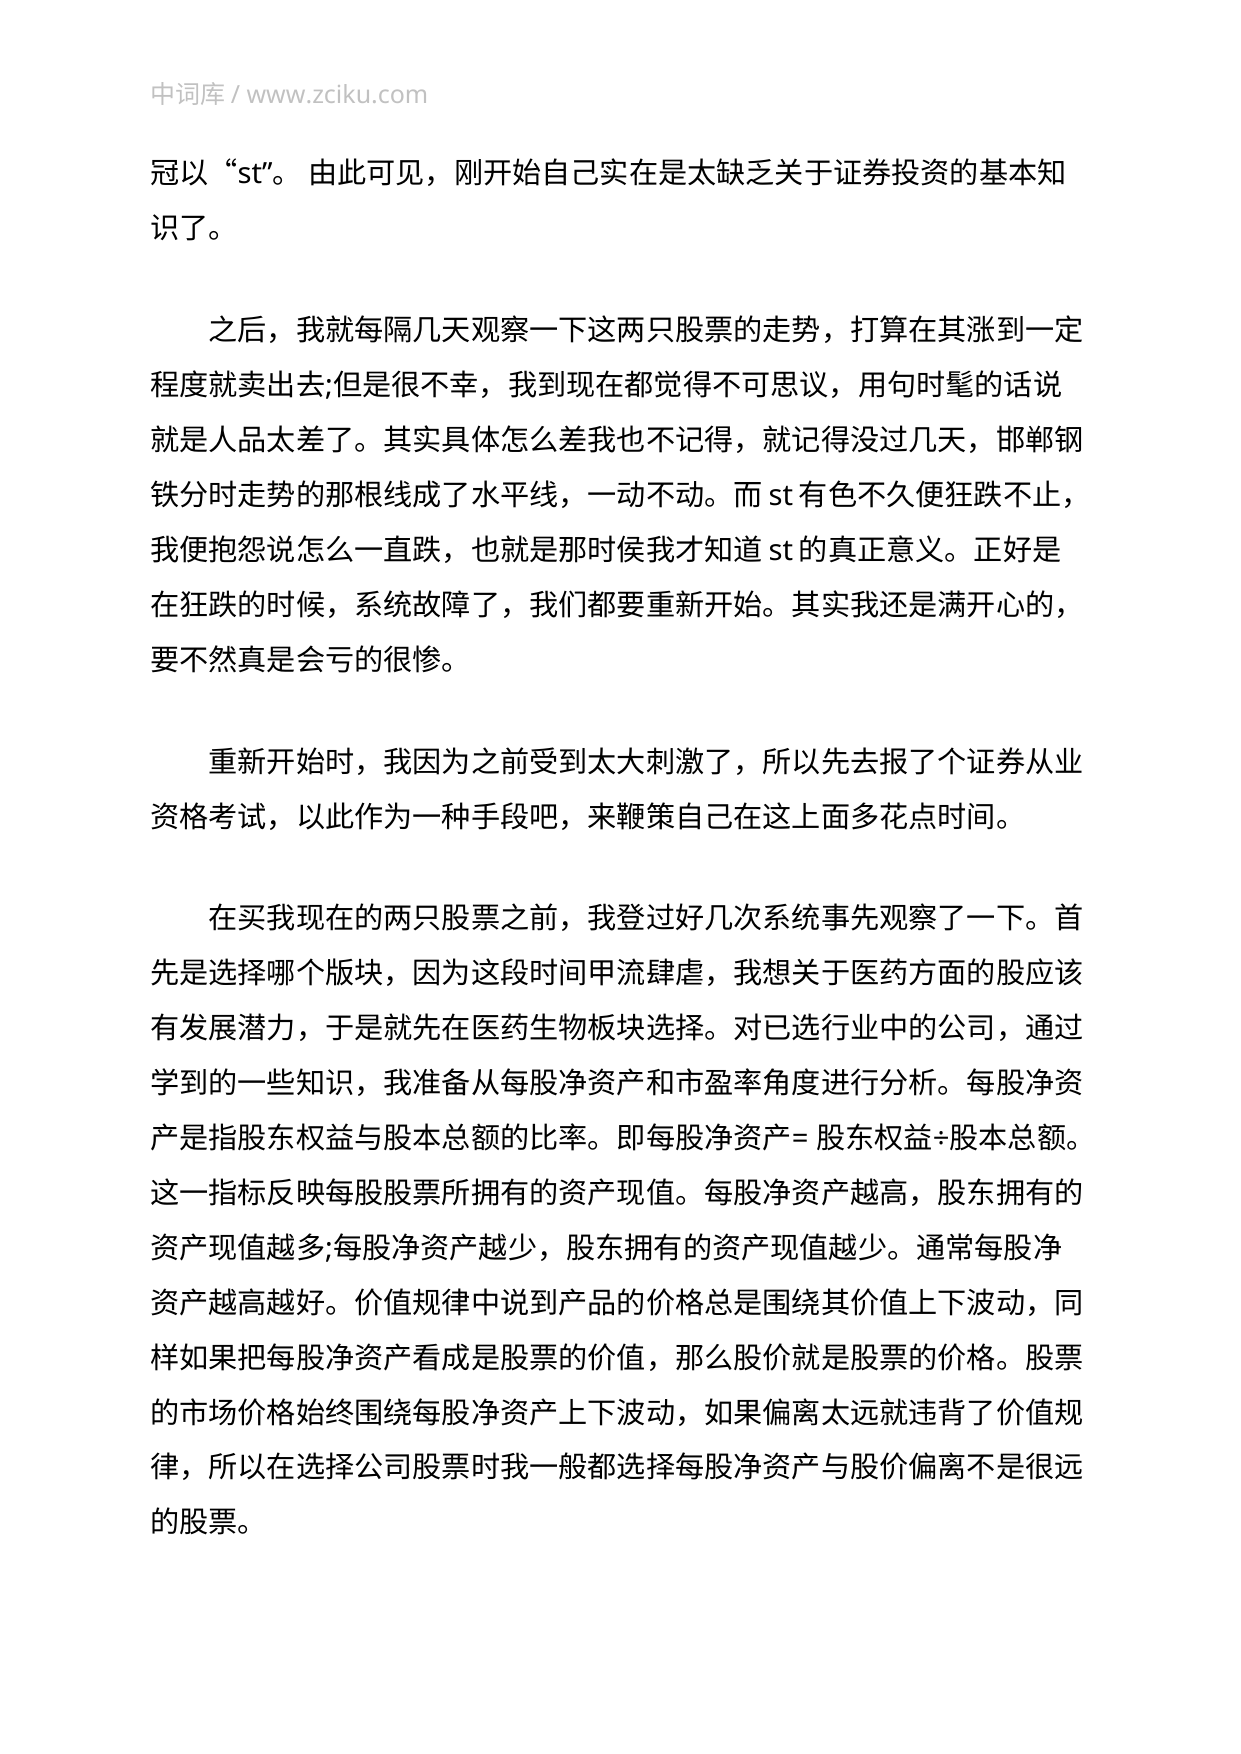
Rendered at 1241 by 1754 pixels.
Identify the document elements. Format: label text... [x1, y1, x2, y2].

text 重新开始时，我因为之前受到太大刺激了，所以先去报了个证券从业资格考试，以此作为一种手段吧，来鞭策自己在这上面多花点时间。 [150, 738, 1090, 835]
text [150, 150, 1090, 247]
text 之后，我就每隔几天观察一下这两只股票的走势，打算在其涨到一定程度就卖出去;但是很不幸，我到现在都觉得不可思议，用句时髦的话说就是人品太差了。其实具体怎么差我也不记得，就记得没过几天，邯郸钢铁分时走势的那根线成了水平线，一动不动。而st有色不久便狂跌不止，我便抱怨说怎么一直跌，也就是那时侯我才知道st的真正意义。正好是在狂跌的时候，系统故障了，我们都要重新开始。其实我还是满开心的，要不然真是会亏的很惨。 [150, 307, 1090, 679]
text 在买我现在的两只股票之前，我登过好几次系统事先观察了一下。首先是选择哪个版块，因为这段时间甲流肆虐，我想关于医药方面的股应该有发展潜力，于是就先在医药生物板块选择。对已选行业中的公司，通过学到的一些知识，我准备从每股净资产和市盈率角度进行分析。每股净资产是指股东权益与股本总额的比率。即每股净资产= 股东权益÷股本总额。这一指标反映每股股票所拥有的资产现值。每股净资产越高，股东拥有的资产现值越多;每股净资产越少，股东拥有的资产现值越少。通常每股净资产越高越好。价值规律中说到产品的价格总是围绕其价值上下波动，同样如果把每股净资产看成是股票的价值，那么股价就是股票的价格。股票的市场价格始终围绕每股净资产上下波动，如果偏离太远就违背了价值规律，所以在选择公司股票时我一般都选择每股净资产与股价偏离不是很远的股票。 [150, 895, 1090, 1541]
